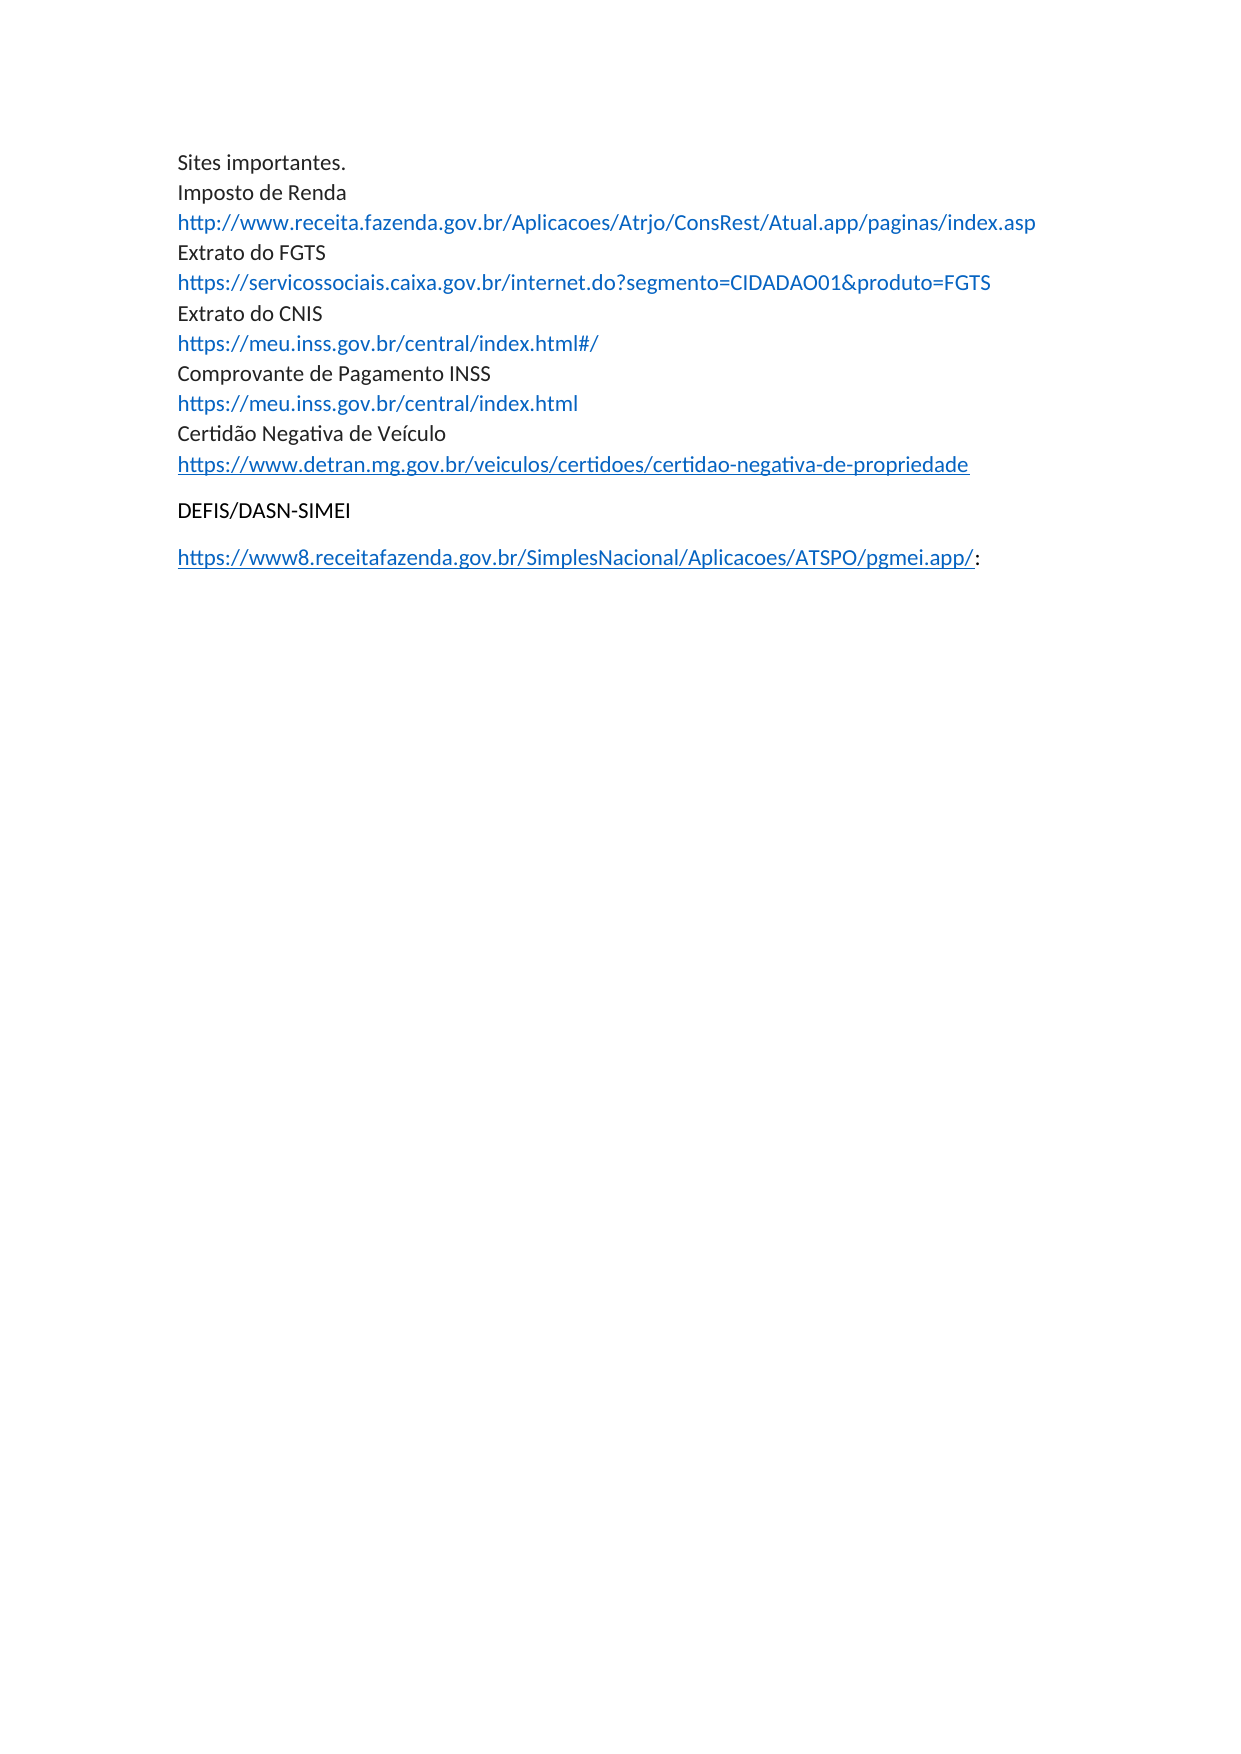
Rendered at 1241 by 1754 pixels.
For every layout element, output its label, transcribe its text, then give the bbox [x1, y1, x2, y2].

text https://www8.receitafazenda.gov.br/SimplesNacional/Aplicacoes/ATSPO/pgmei.app/: [177, 543, 1063, 571]
text DEFIS/DASN-SIMEI [177, 497, 1063, 524]
text Sites importantes. Imposto de Renda http://www.receita.fazenda.gov.br/Aplicacoes/Atrjo/ConsRest/Atual.app/paginas/index.asp Extrato do FGTS https://servicossociais.caixa.gov.br/internet.do?segmento=CIDADAO01&produto=FGTS Extrato do CNIS https://meu.inss.gov.br/central/index.html#/ Comprovante de Pagamento INSS https://meu.inss.gov.br/central/index.html Certidão Negativa de Veículo https://www.detran.mg.gov.br/veiculos/certidoes/certidao-negativa-de-propriedade [177, 148, 1063, 478]
